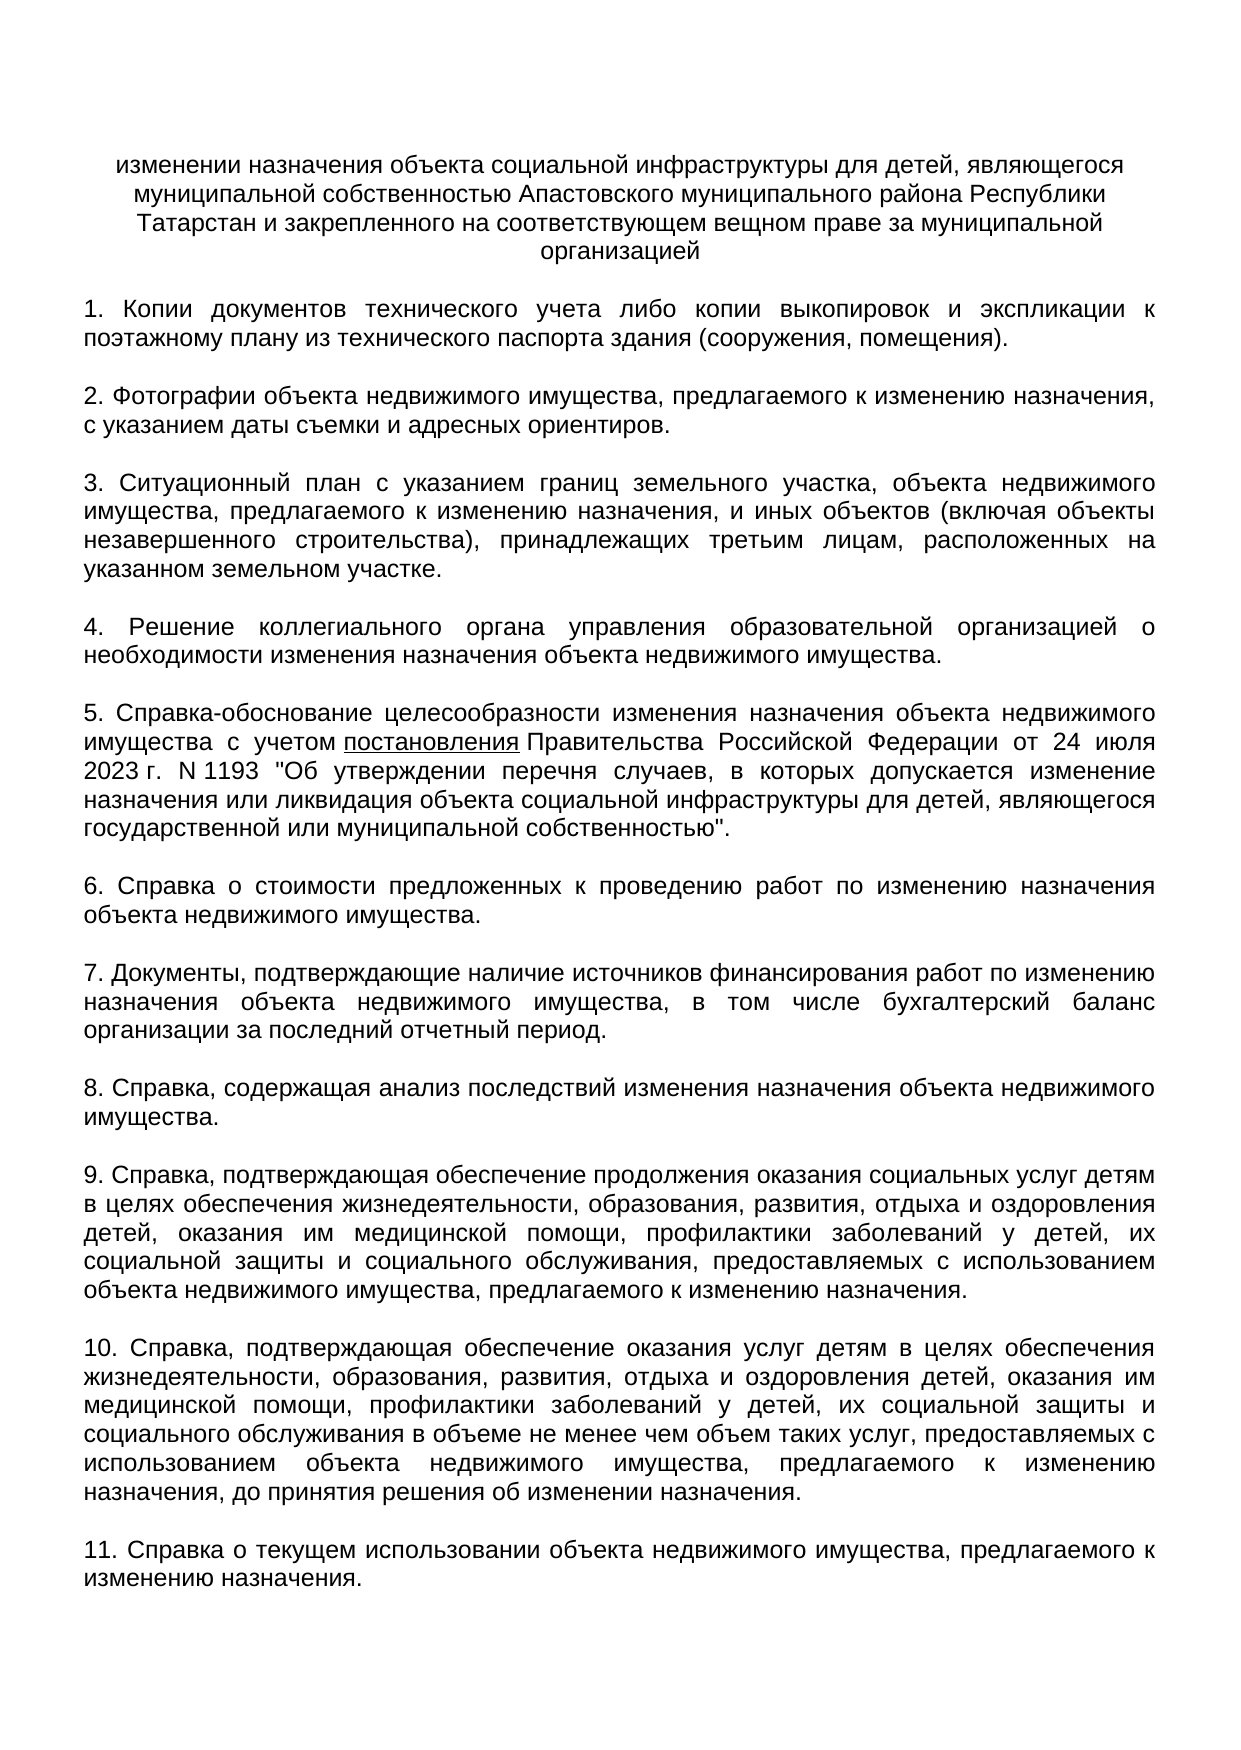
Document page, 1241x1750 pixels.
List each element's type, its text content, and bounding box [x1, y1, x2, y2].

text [83, 150, 1157, 265]
text 11. Справка о текущем использовании объекта недвижимого имущества, предлагаемого к изменению назначения. [83, 1534, 1157, 1592]
text 10. Справка, подтверждающая обеспечение оказания услуг детям в целях обеспечения жизнедеятельности, образования, развития, отдыха и оздоровления детей, оказания им медицинской помощи, профилактики заболеваний у детей, их социальной защиты и социального обслуживания в объеме не менее чем объем таких услуг, предоставляемых с использованием объекта недвижимого имущества, предлагаемого к изменению назначения, до принятия решения об изменении назначения. [83, 1333, 1157, 1505]
text 4. Решение коллегиального органа управления образовательной организацией о необходимости изменения назначения объекта недвижимого имущества. [83, 612, 1157, 669]
text 8. Справка, содержащая анализ последствий изменения назначения объекта недвижимого имущества. [83, 1073, 1157, 1131]
text 2. Фотографии объекта недвижимого имущества, предлагаемого к изменению назначения, с указанием даты съемки и адресных ориентиров. [83, 381, 1157, 438]
text 3. Ситуационный план с указанием границ земельного участка, объекта недвижимого имущества, предлагаемого к изменению назначения, и иных объектов (включая объекты незавершенного строительства), принадлежащих третьим лицам, расположенных на указанном земельном участке. [83, 467, 1157, 582]
text 1. Копии документов технического учета либо копии выкопировок и экспликации к поэтажному плану из технического паспорта здания (сооружения, помещения). [83, 294, 1157, 352]
text 7. Документы, подтверждающие наличие источников финансирования работ по изменению назначения объекта недвижимого имущества, в том числе бухгалтерский баланс организации за последний отчетный период. [83, 958, 1157, 1044]
text 6. Справка о стоимости предложенных к проведению работ по изменению назначения объекта недвижимого имущества. [83, 871, 1157, 929]
text 5. Справка-обоснование целесообразности изменения назначения объекта недвижимого имущества с учетом постановления Правительства Российской Федерации от 24 июля 2023 г. N 1193 "Об утверждении перечня случаев, в которых допускается изменение назначения или ликвидация объекта социальной инфраструктуры для детей, являющегося государственной или муниципальной собственностью". [83, 698, 1157, 842]
text 9. Справка, подтверждающая обеспечение продолжения оказания социальных услуг детям в целях обеспечения жизнедеятельности, образования, развития, отдыха и оздоровления детей, оказания им медицинской помощи, профилактики заболеваний у детей, их социальной защиты и социального обслуживания, предоставляемых с использованием объекта недвижимого имущества, предлагаемого к изменению назначения. [83, 1160, 1157, 1304]
